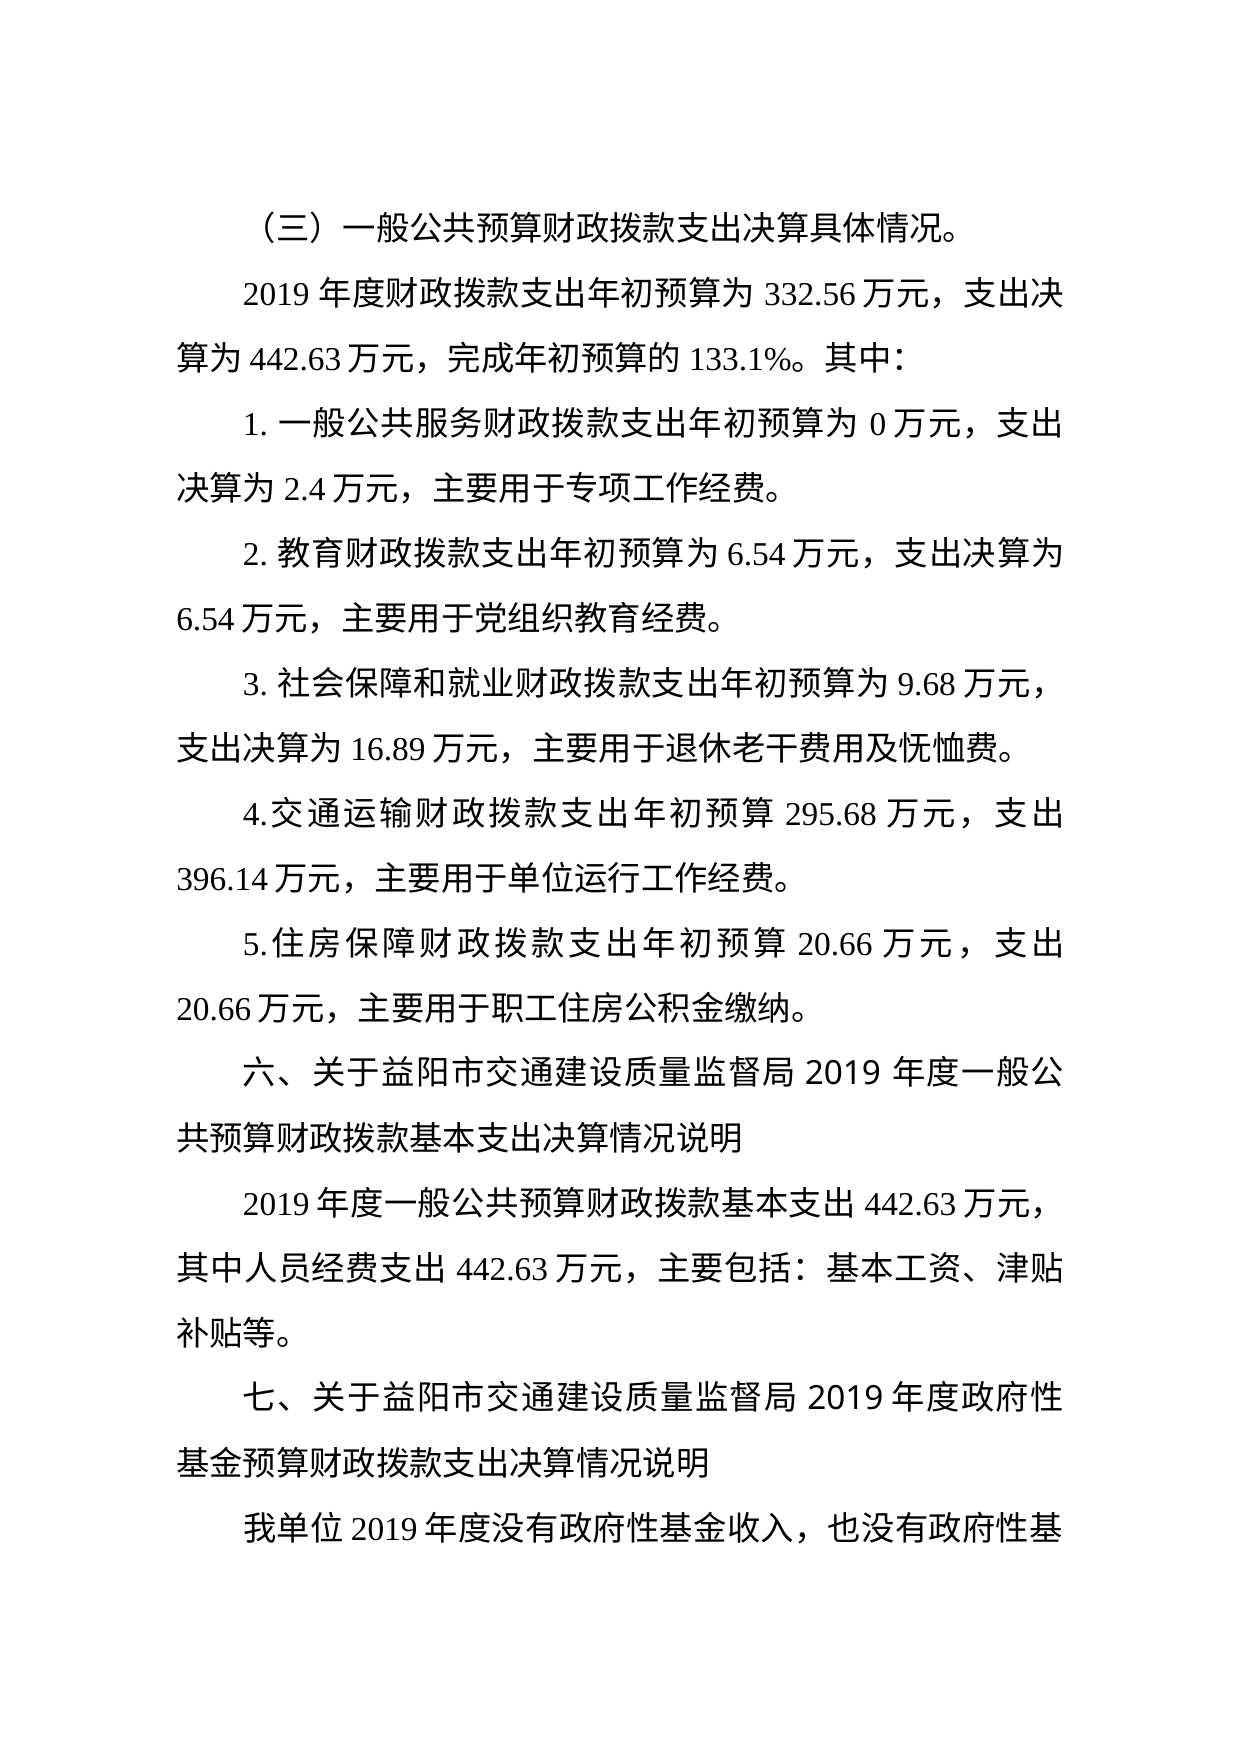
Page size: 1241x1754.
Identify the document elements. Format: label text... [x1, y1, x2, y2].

text 2019 年度财政拨款支出年初预算为 332.56万元，支出决算为442.63万元，完成年初预算的 133.1%。其中： [176, 258, 1064, 388]
text 1. 一般公共服务财政拨款支出年初预算为 0万元，支出决算为 2.4万元，主要用于专项工作经费。 [176, 388, 1064, 518]
text 4.交通运输财政拨款支出年初预算295.68万元，支出396.14万元，主要用于单位运行工作经费。 [176, 778, 1064, 908]
text （三）一般公共预算财政拨款支出决算具体情况。 [176, 193, 1064, 258]
text 2. 教育财政拨款支出年初预算为6.54万元，支出决算为6.54万元，主要用于党组织教育经费。 [176, 518, 1064, 648]
text 七、关于益阳市交通建设质量监督局2019年度政府性基金预算财政拨款支出决算情况说明 [176, 1363, 1064, 1493]
text 3. 社会保障和就业财政拨款支出年初预算为9.68万元，支出决算为 16.89万元，主要用于退休老干费用及怃恤费。 [176, 648, 1064, 778]
text 六、关于益阳市交通建设质量监督局2019 年度一般公共预算财政拨款基本支出决算情况说明 [176, 1038, 1064, 1168]
text 2019年度一般公共预算财政拨款基本支出442.63万元，其中人员经费支出 442.63万元，主要包括：基本工资、津贴补贴等。 [176, 1168, 1064, 1363]
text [176, 1493, 1064, 1558]
text 5.住房保障财政拨款支出年初预算20.66万元，支出20.66万元，主要用于职工住房公积金缴纳。 [176, 908, 1064, 1038]
